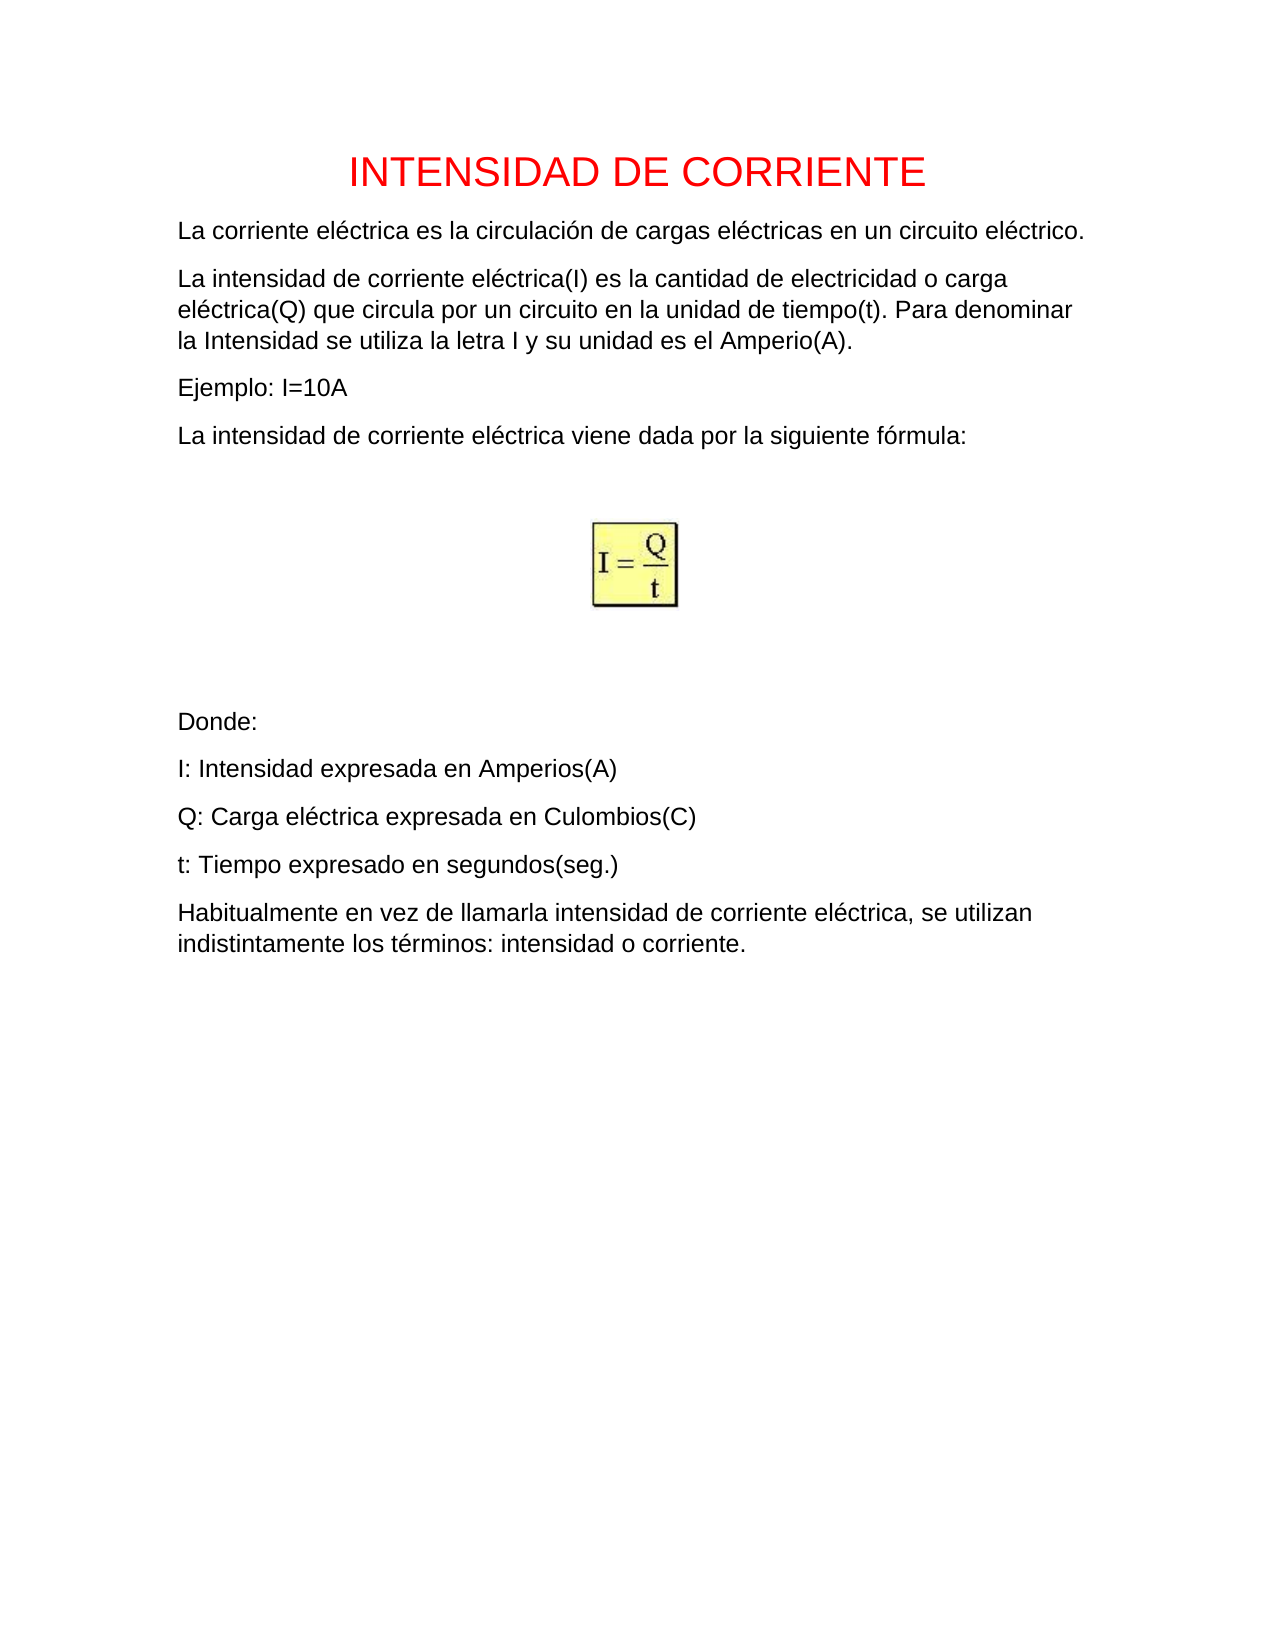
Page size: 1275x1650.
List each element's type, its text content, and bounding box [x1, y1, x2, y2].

picture [588, 518, 679, 609]
text La intensidad de corriente eléctrica viene dada por la siguiente fórmula: [177, 421, 1098, 450]
text t: Tiempo expresado en segundos(seg.) [177, 850, 1098, 878]
text La intensidad de corriente eléctrica(I) es la cantidad de electricidad o carga eléctrica(Q) que circula por un circuito en la unidad de tiempo(t). Para denominar la Intensidad se utiliza la letra I y su unidad es el Amperio(A). [177, 264, 1098, 354]
text Ejemplo: I=10A [177, 373, 1098, 402]
text Q: Carga eléctrica expresada en Culombios(C) [177, 802, 1098, 831]
text I: Intensidad expresada en Amperios(A) [177, 754, 1098, 783]
text Habitualmente en vez de llamarla intensidad de corriente eléctrica, se utilizan indistintamente los términos: intensidad o corriente. [177, 897, 1098, 957]
text La corriente eléctrica es la circulación de cargas eléctricas en un circuito eléctrico. [177, 216, 1098, 245]
text INTENSIDAD DE CORRIENTE [177, 148, 1098, 196]
text Donde: [177, 707, 1098, 735]
